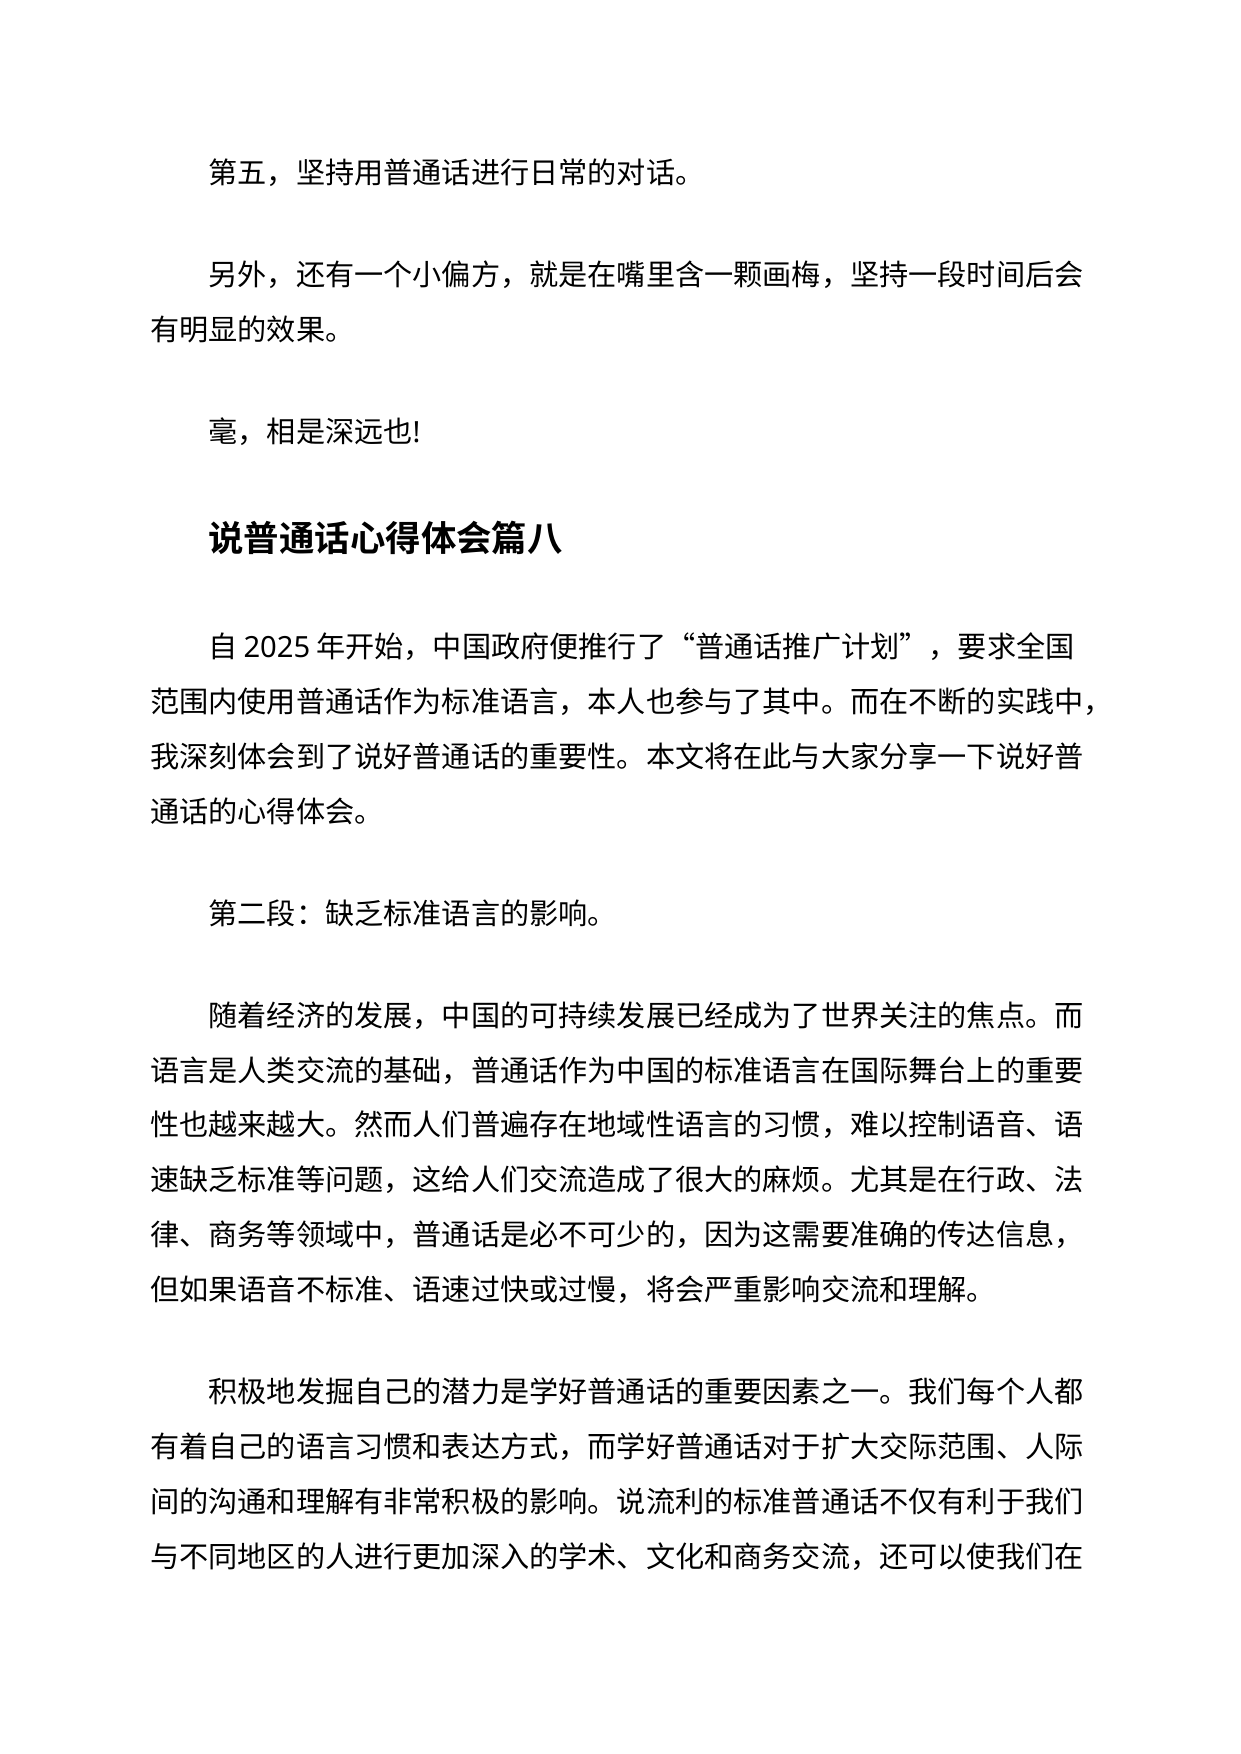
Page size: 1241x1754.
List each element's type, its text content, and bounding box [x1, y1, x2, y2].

text 第二段：缺乏标准语言的影响。 [150, 890, 1090, 933]
text 另外，还有一个小偏方，就是在嘴里含一颗画梅，坚持一段时间后会有明显的效果。 [150, 252, 1090, 349]
text 随着经济的发展，中国的可持续发展已经成为了世界关注的焦点。而语言是人类交流的基础，普通话作为中国的标准语言在国际舞台上的重要性也越来越大。然而人们普遍存在地域性语言的习惯，难以控制语音、语速缺乏标准等问题，这给人们交流造成了很大的麻烦。尤其是在行政、法律、商务等领域中，普通话是必不可少的，因为这需要准确的传达信息，但如果语音不标准、语速过快或过慢，将会严重影响交流和理解。 [150, 992, 1090, 1309]
text 说普通话心得体会篇八 [150, 510, 1090, 562]
text 毫，相是深远也! [150, 408, 1090, 451]
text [150, 1368, 1090, 1575]
text 自2025年开始，中国政府便推行了“普通话推广计划”，要求全国范围内使用普通话作为标准语言，本人也参与了其中。而在不断的实践中，我深刻体会到了说好普通话的重要性。本文将在此与大家分享一下说好普通话的心得体会。 [150, 624, 1090, 831]
text 第五，坚持用普通话进行日常的对话。 [150, 150, 1090, 192]
